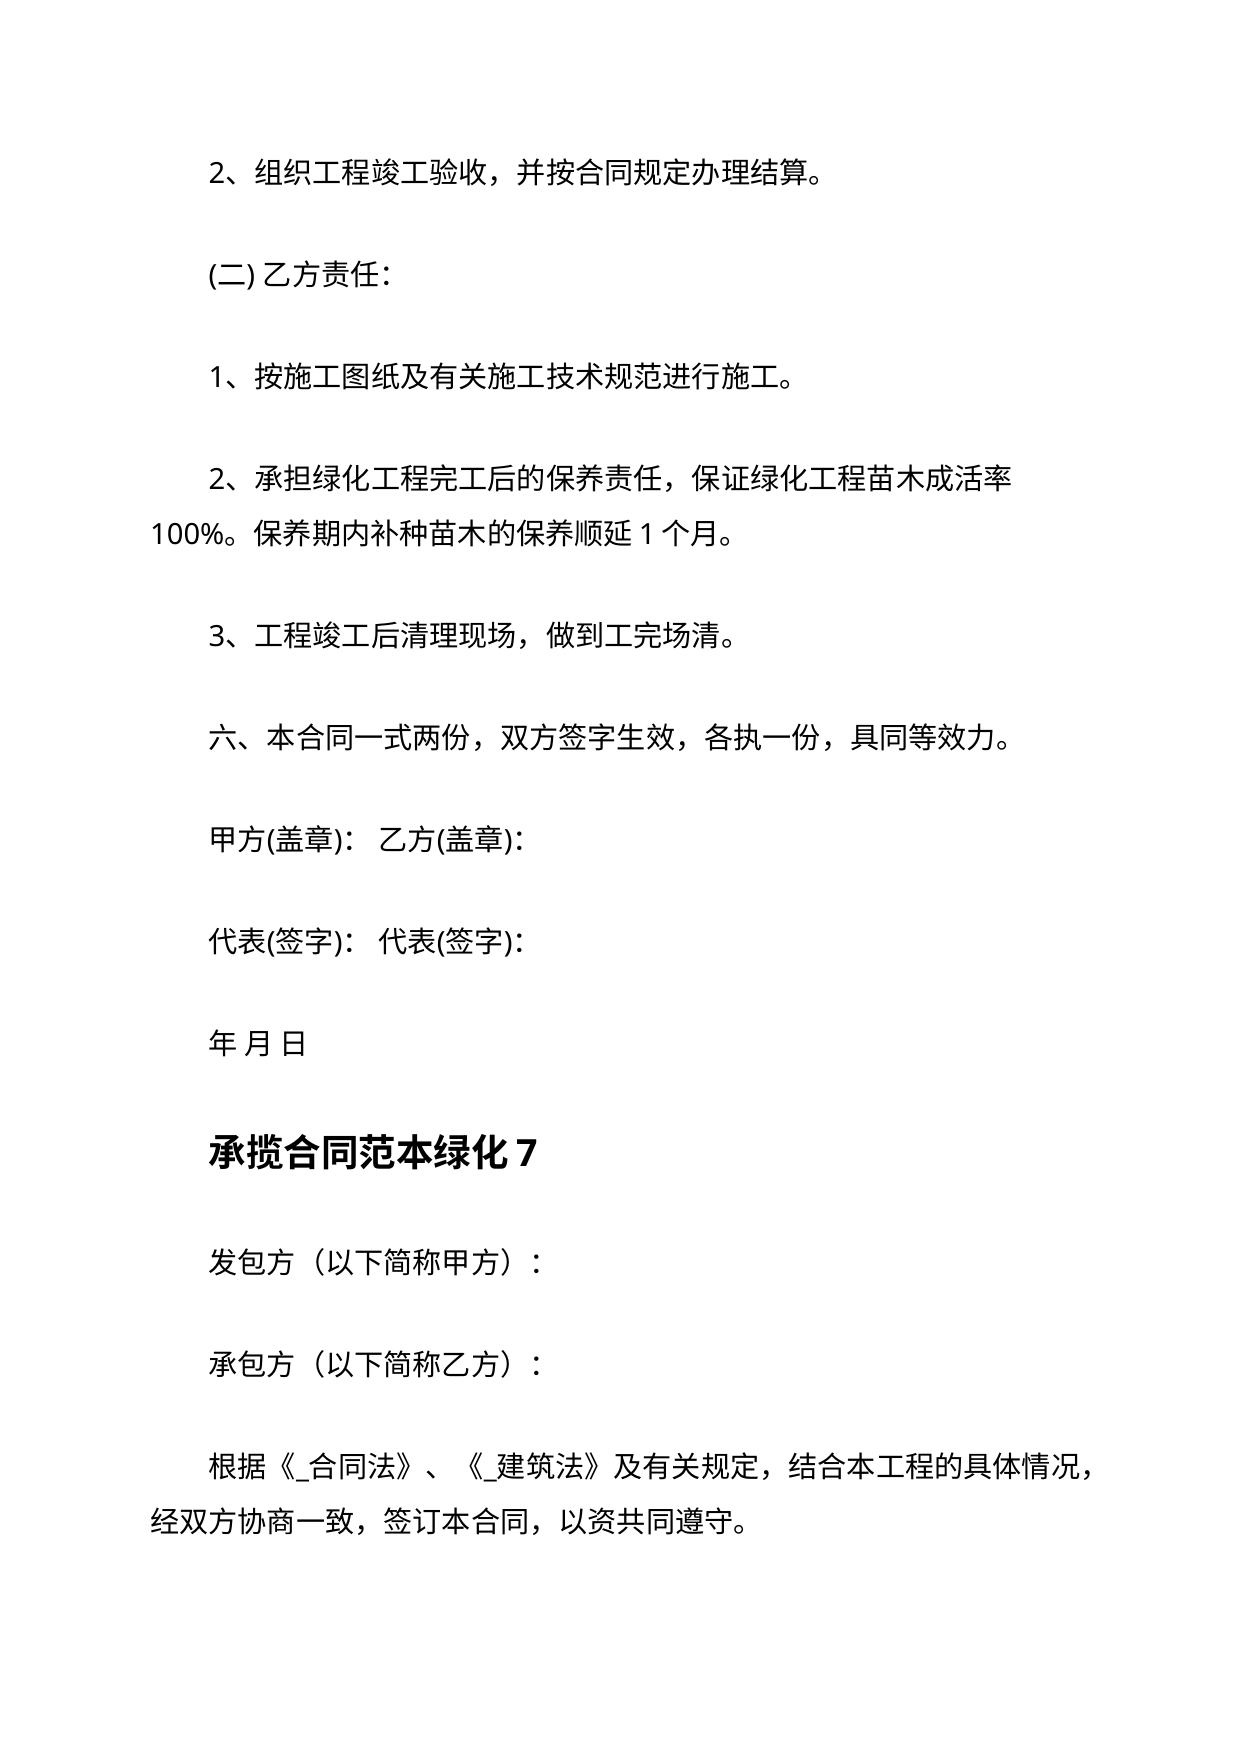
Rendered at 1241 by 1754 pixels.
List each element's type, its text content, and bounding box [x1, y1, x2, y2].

text 代表(签字)： 代表(签字)： [150, 919, 1090, 961]
text 发包方（以下简称甲方）： [150, 1240, 1090, 1282]
text 2、承担绿化工程完工后的保养责任，保证绿化工程苗木成活率100%。保养期内补种苗木的保养顺延1个月。 [150, 456, 1090, 553]
text 六、本合同一式两份，双方签字生效，各执一份，具同等效力。 [150, 715, 1090, 757]
text 2、组织工程竣工验收，并按合同规定办理结算。 [150, 150, 1090, 192]
text 年 月 日 [150, 1021, 1090, 1063]
text 3、工程竣工后清理现场，做到工完场清。 [150, 613, 1090, 655]
text 根据《_合同法》、《_建筑法》及有关规定，结合本工程的具体情况，经双方协商一致，签订本合同，以资共同遵守。 [150, 1443, 1090, 1541]
text 1、按施工图纸及有关施工技术规范进行施工。 [150, 354, 1090, 396]
text 承揽合同范本绿化7 [150, 1122, 1090, 1177]
text 甲方(盖章)： 乙方(盖章)： [150, 817, 1090, 859]
text 承包方（以下简称乙方）： [150, 1342, 1090, 1384]
text (二) 乙方责任： [150, 252, 1090, 294]
